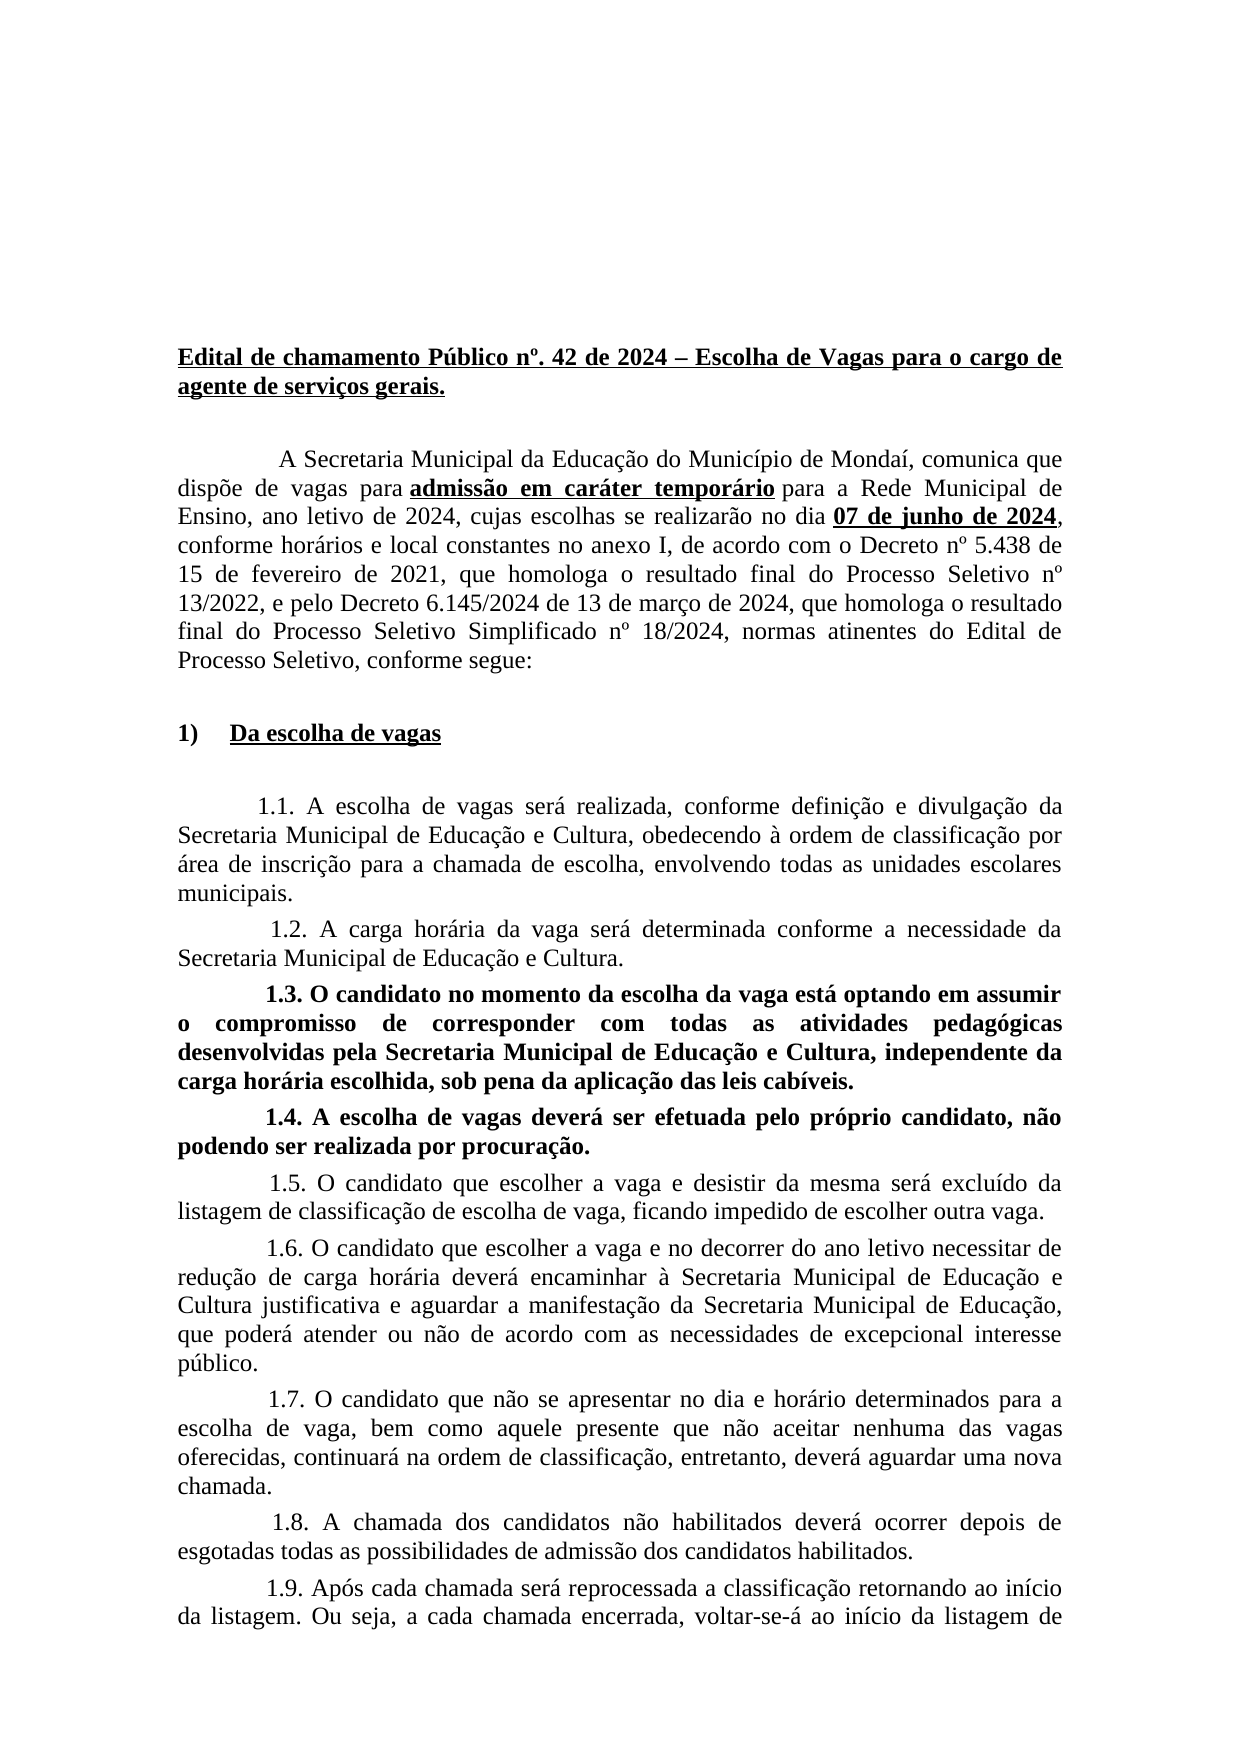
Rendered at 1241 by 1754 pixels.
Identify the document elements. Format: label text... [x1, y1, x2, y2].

text 1.2. A carga horária da vaga será determinada conforme a necessidade da Secretaria Municipal de Educação e Cultura. [177, 914, 1063, 972]
text 1.7. O candidato que não se apresentar no dia e horário determinados para a escolha de vaga, bem como aquele presente que não aceitar nenhuma das vagas oferecidas, continuará na ordem de classificação, entretanto, deverá aguardar uma nova chamada. [177, 1384, 1063, 1499]
text Edital de chamamento Público nº. 42 de 2024 – Escolha de Vagas para o cargo de agente de serviços gerais. [177, 368, 1063, 399]
text 1.4. A escolha de vagas deverá ser efetuada pelo próprio candidato, não podendo ser realizada por procuração. [177, 1102, 1063, 1160]
text 1.8. A chamada dos candidatos não habilitados deverá ocorrer depois de esgotadas todas as possibilidades de admissão dos candidatos habilitados. [177, 1507, 1063, 1565]
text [177, 1573, 1063, 1630]
text 1.1. A escolha de vagas será realizada, conforme definição e divulgação da Secretaria Municipal de Educação e Cultura, obedecendo à ordem de classificação por área de inscrição para a chamada de escolha, envolvendo todas as unidades escolares municipais. [177, 791, 1063, 906]
text Edital de chamamento Público nº. 42 de 2024 – Escolha de Vagas para o cargo de agente de serviços gerais. [177, 342, 1063, 367]
text 1.3. O candidato no momento da escolha da vaga está optando em assumir o compromisso de corresponder com todas as atividades pedagógicas desenvolvidas pela Secretaria Municipal de Educação e Cultura, independente da carga horária escolhida, sob pena da aplicação das leis cabíveis. [177, 979, 1063, 1094]
text 1.5. O candidato que escolher a vaga e desistir da mesma será excluído da listagem de classificação de escolha de vaga, ficando impedido de escolher outra vaga. [177, 1168, 1063, 1225]
text 1) Da escolha de vagas [177, 718, 1063, 747]
text 1.6. O candidato que escolher a vaga e no decorrer do ano letivo necessitar de redução de carga horária deverá encaminhar à Secretaria Municipal de Educação e Cultura justificativa e aguardar a manifestação da Secretaria Municipal de Educação, que poderá atender ou não de acordo com as necessidades de excepcional interesse público. [177, 1233, 1063, 1377]
text A Secretaria Municipal da Educação do Município de Mondaí, comunica que dispõe de vagas para admissão em caráter temporário para a Rede Municipal de Ensino, ano letivo de 2024, cujas escolhas se realizarão no dia 07 de junho de 2024, conforme horários e local constantes no anexo I, de acordo com o Decreto nº 5.438 de 15 de fevereiro de 2021, que homologa o resultado final do Processo Seletivo nº 13/2022, e pelo Decreto 6.145/2024 de 13 de março de 2024, que homologa o resultado final do Processo Seletivo Simplificado nº 18/2024, normas atinentes do Edital de Processo Seletivo, conforme segue: [177, 444, 1063, 674]
